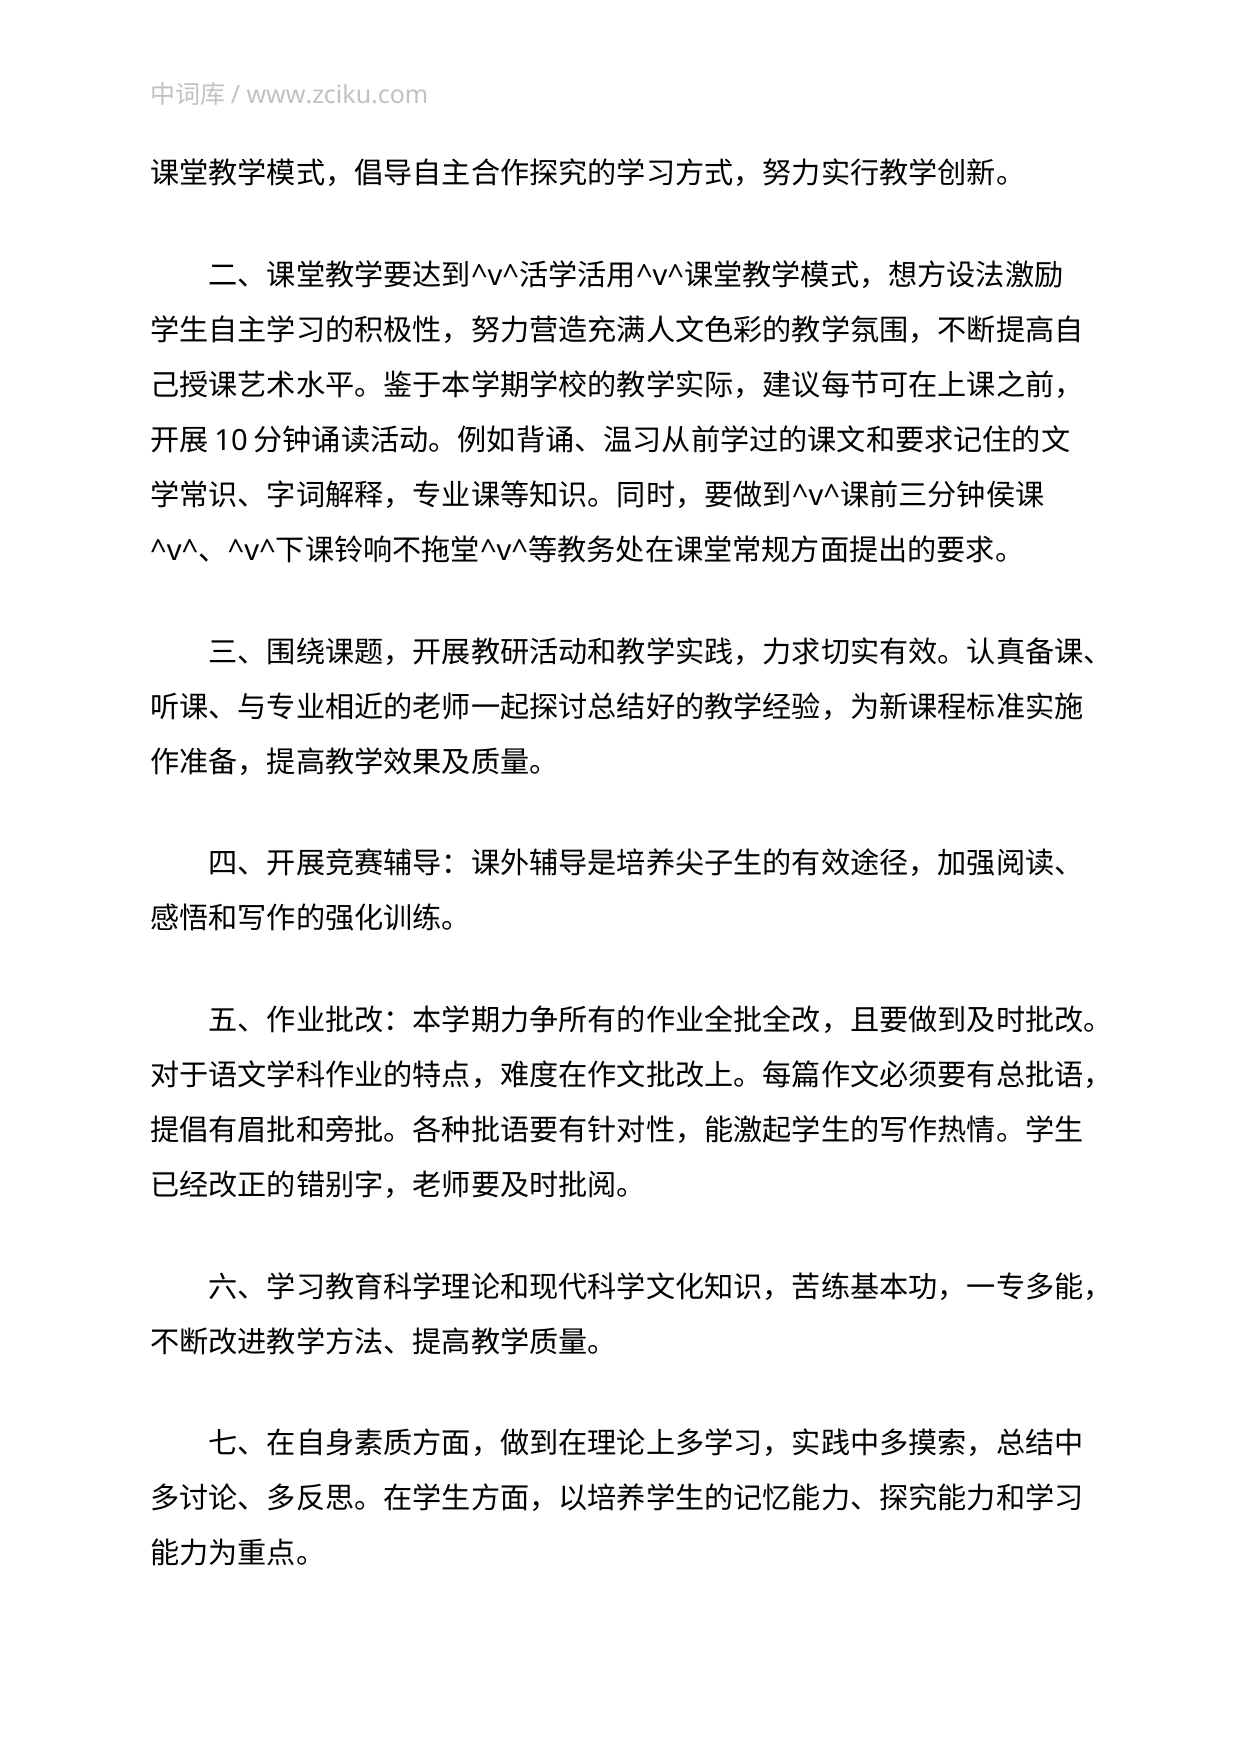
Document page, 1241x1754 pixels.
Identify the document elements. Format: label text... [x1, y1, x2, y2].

text 三、围绕课题，开展教研活动和教学实践，力求切实有效。认真备课、听课、与专业相近的老师一起探讨总结好的教学经验，为新课程标准实施作准备，提高教学效果及质量。 [150, 628, 1090, 781]
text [150, 150, 1090, 192]
text 四、开展竞赛辅导：课外辅导是培养尖子生的有效途径，加强阅读、感悟和写作的强化训练。 [150, 840, 1090, 937]
text 六、学习教育科学理论和现代科学文化知识，苦练基本功，一专多能，不断改进教学方法、提高教学质量。 [150, 1263, 1090, 1360]
text 五、作业批改：本学期力争所有的作业全批全改，且要做到及时批改。对于语文学科作业的特点，难度在作文批改上。每篇作文必须要有总批语，提倡有眉批和旁批。各种批语要有针对性，能激起学生的写作热情。学生已经改正的错别字，老师要及时批阅。 [150, 997, 1090, 1204]
text 七、在自身素质方面，做到在理论上多学习，实践中多摸索，总结中多讨论、多反思。在学生方面，以培养学生的记忆能力、探究能力和学习能力为重点。 [150, 1420, 1090, 1572]
text 二、课堂教学要达到^v^活学活用^v^课堂教学模式，想方设法激励学生自主学习的积极性，努力营造充满人文色彩的教学氛围，不断提高自己授课艺术水平。鉴于本学期学校的教学实际，建议每节可在上课之前，开展10分钟诵读活动。例如背诵、温习从前学过的课文和要求记住的文学常识、字词解释，专业课等知识。同时，要做到^v^课前三分钟侯课^v^、^v^下课铃响不拖堂^v^等教务处在课堂常规方面提出的要求。 [150, 252, 1090, 569]
